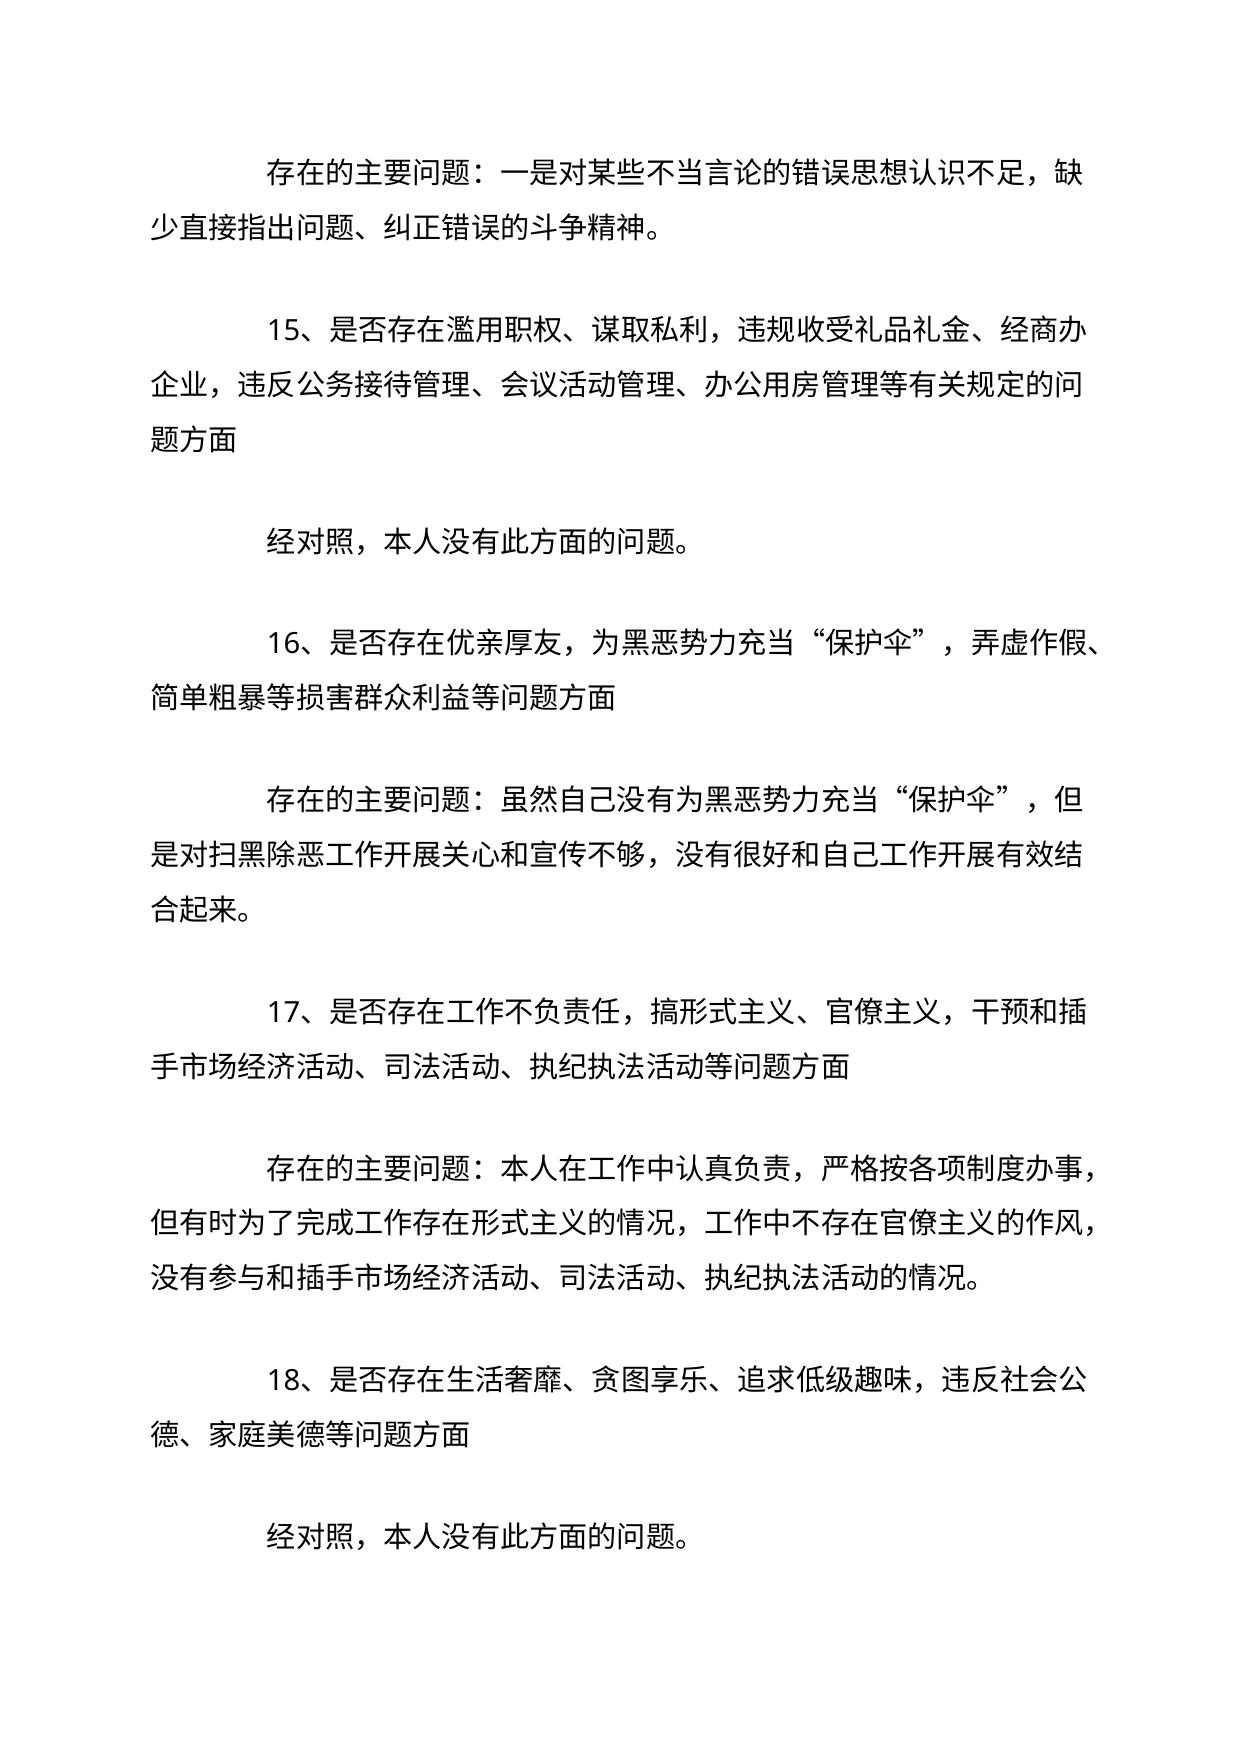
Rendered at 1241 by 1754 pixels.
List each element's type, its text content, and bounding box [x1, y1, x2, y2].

text 18、是否存在生活奢靡、贪图享乐、追求低级趣味，违反社会公德、家庭美德等问题方面 [150, 1357, 1090, 1454]
text 17、是否存在工作不负责任，搞形式主义、官僚主义，干预和插手市场经济活动、司法活动、执纪执法活动等问题方面 [150, 988, 1090, 1086]
text 存在的主要问题：虽然自己没有为黑恶势力充当“保护伞”，但是对扫黑除恶工作开展关心和宣传不够，没有很好和自己工作开展有效结合起来。 [150, 777, 1090, 929]
text 经对照，本人没有此方面的问题。 [150, 518, 1090, 561]
text 经对照，本人没有此方面的问题。 [150, 1513, 1090, 1556]
text 存在的主要问题：一是对某些不当言论的错误思想认识不足，缺少直接指出问题、纠正错误的斗争精神。 [150, 150, 1090, 247]
text 存在的主要问题：本人在工作中认真负责，严格按各项制度办事，但有时为了完成工作存在形式主义的情况，工作中不存在官僚主义的作风，没有参与和插手市场经济活动、司法活动、执纪执法活动的情况。 [150, 1145, 1090, 1297]
text 15、是否存在濫用职权、谋取私利，违规收受礼品礼金、经商办企业，违反公务接待管理、会议活动管理、办公用房管理等有关规定的问题方面 [150, 307, 1090, 459]
text 16、是否存在优亲厚友，为黑恶势力充当“保护伞”，弄虚作假、简单粗暴等损害群众利益等问题方面 [150, 620, 1090, 717]
